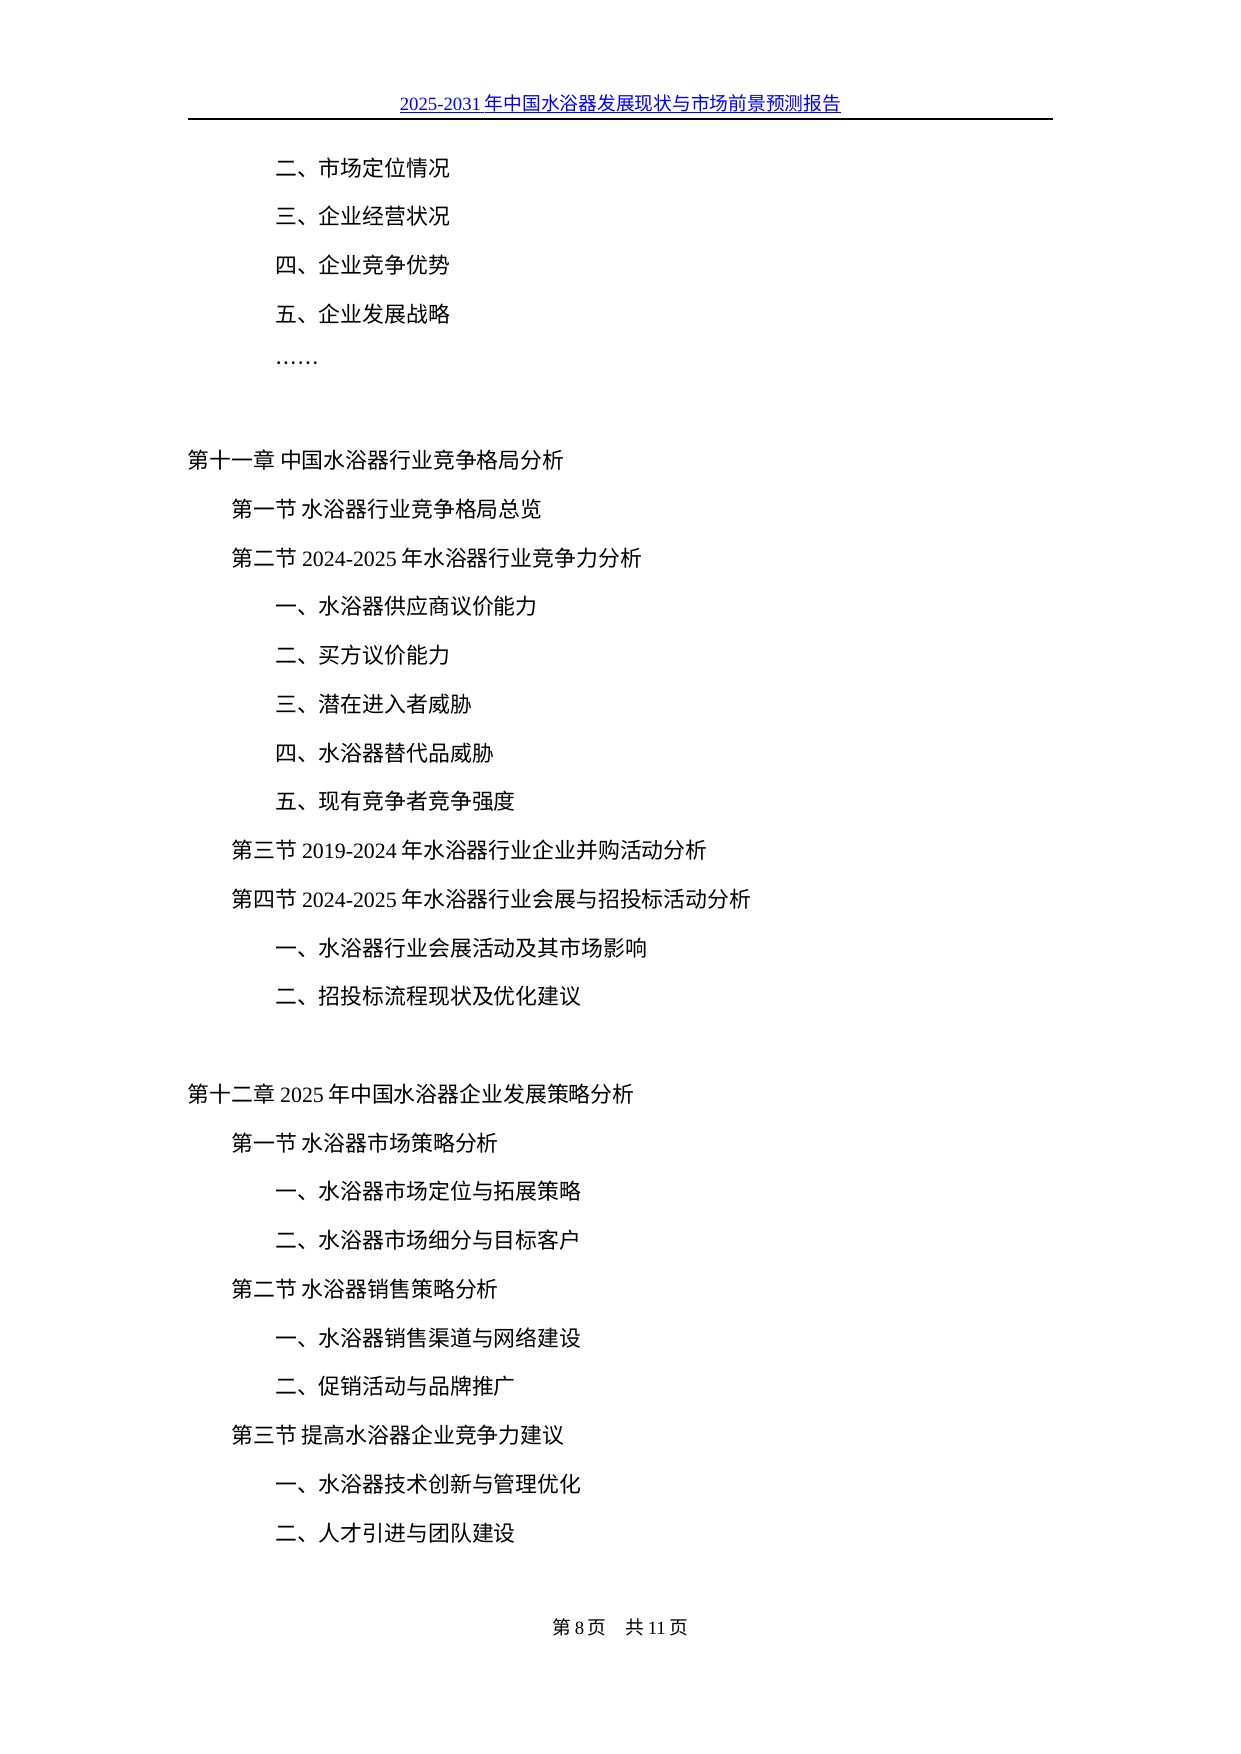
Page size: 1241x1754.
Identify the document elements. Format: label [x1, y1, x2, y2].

text [187, 150, 1053, 1548]
